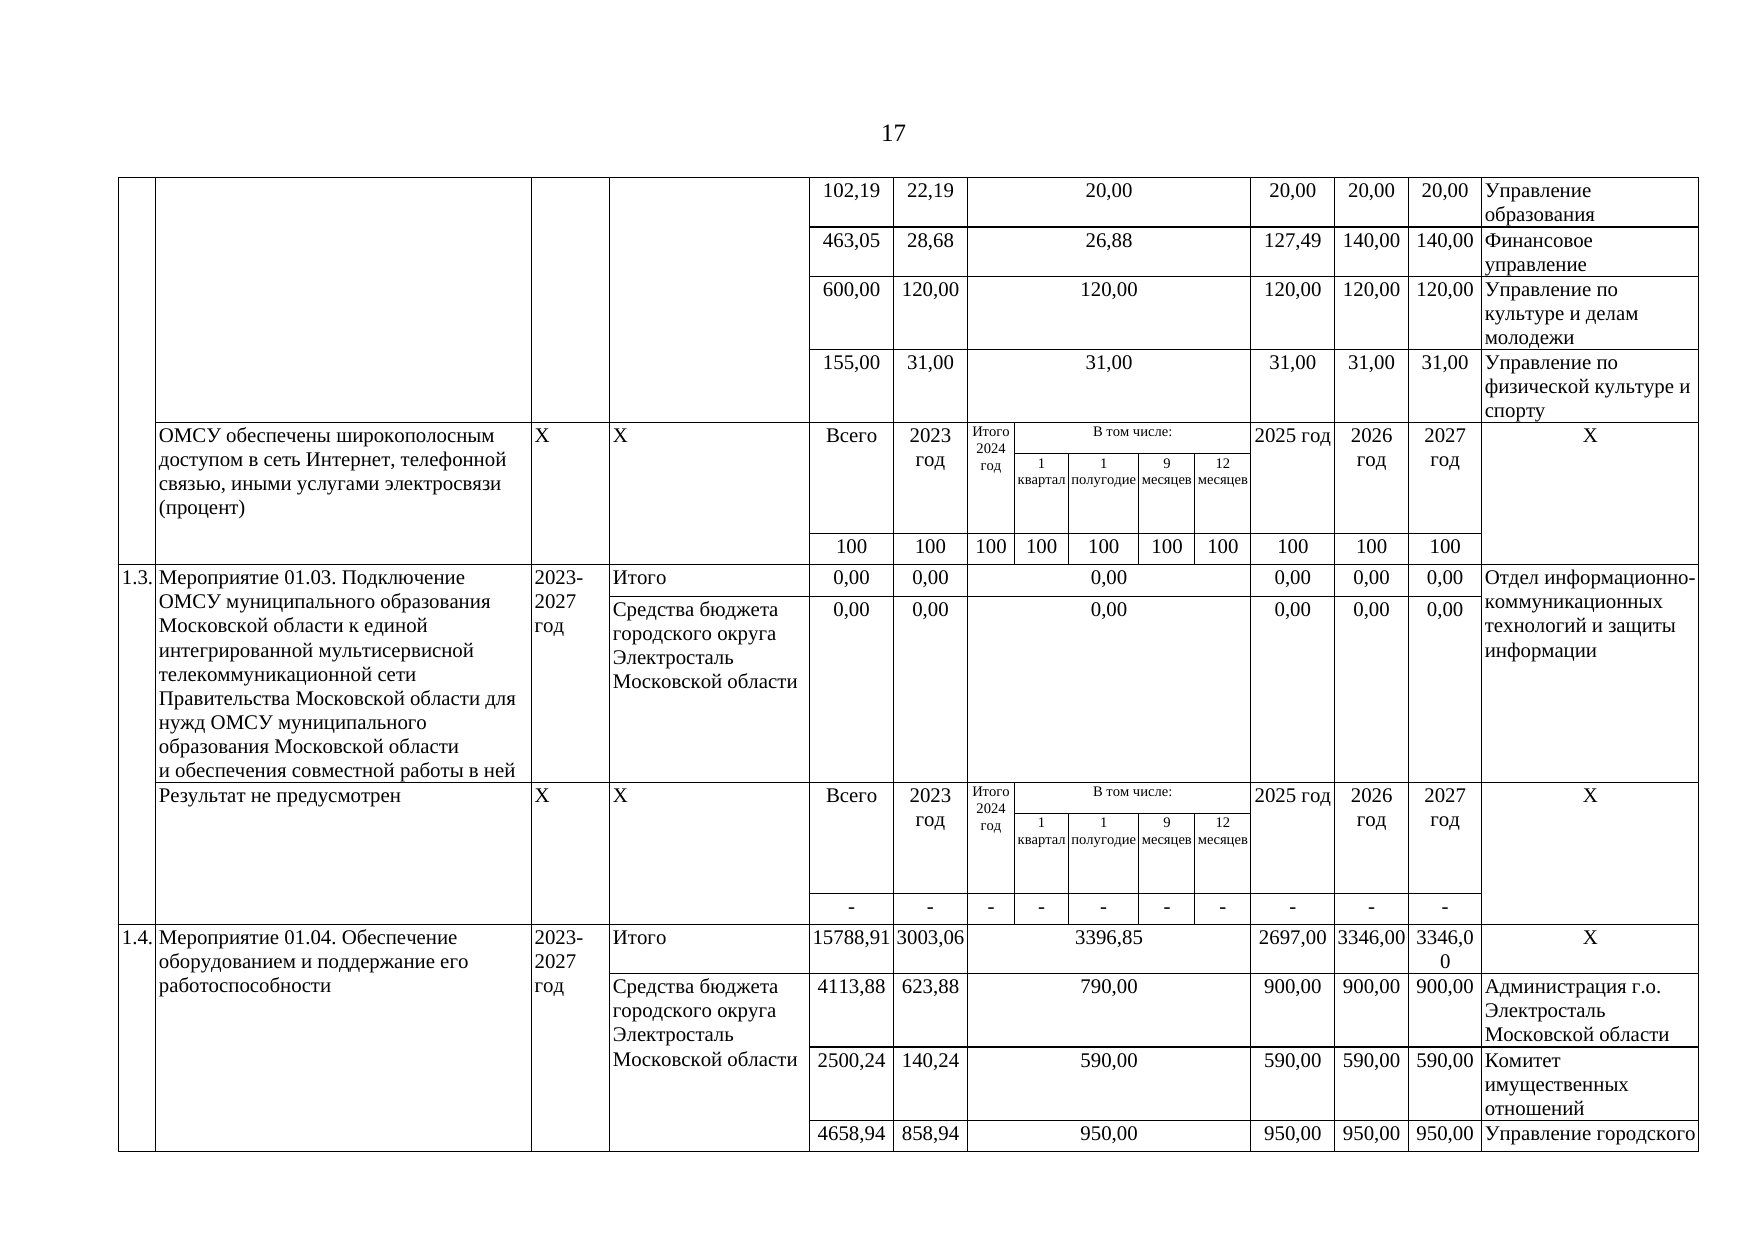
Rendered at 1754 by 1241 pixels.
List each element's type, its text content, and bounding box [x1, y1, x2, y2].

table_cell 2026 год [1335, 783, 1408, 893]
table_cell 0,00 [968, 565, 1250, 596]
table_cell 100 [968, 534, 1014, 564]
table_cell 31,00 [894, 350, 967, 422]
table_cell 0,00 [1409, 597, 1481, 782]
table_cell 9 месяцев [1139, 454, 1194, 533]
table_cell Средства бюджета городского округа Электросталь Московской области [610, 974, 809, 1151]
table_cell Х [610, 783, 809, 924]
table_cell Итого [610, 565, 809, 596]
table_cell 2027 год [1409, 423, 1481, 533]
table_cell - [1015, 894, 1068, 924]
table_cell 0,00 [1335, 565, 1408, 596]
table_cell Управление по культуре и делам молодежи [1482, 277, 1698, 349]
table_cell 2027 год [1409, 783, 1481, 893]
table_cell 2023 год [894, 783, 967, 893]
table_cell 100 [1251, 534, 1334, 564]
table_cell 2025 год [1251, 423, 1334, 533]
table_cell 140,24 [894, 1048, 967, 1120]
table_cell 950,00 [1251, 1121, 1334, 1151]
table_cell 0,00 [894, 597, 967, 782]
table_cell 28,68 [894, 228, 967, 276]
table_cell 100 [1069, 534, 1138, 564]
table_cell 1 полугодие [1069, 814, 1138, 893]
table_cell 22,19 [894, 178, 967, 226]
table_cell 1 квартал [1015, 814, 1068, 893]
table_cell ОМСУ обеспечены широкополосным доступом в сеть Интернет, телефонной связью, иными услугами электросвязи (процент) [156, 423, 531, 564]
table_cell 950,00 [1409, 1121, 1481, 1151]
table_cell 100 [1335, 534, 1408, 564]
table_cell 140,00 [1409, 228, 1481, 276]
table_cell 0,00 [894, 565, 967, 596]
table_cell Администрация г.о. Электросталь Московской области [1482, 974, 1698, 1046]
table_cell - [894, 894, 967, 924]
table_cell Финансовое управление [1482, 228, 1698, 276]
table_cell Итого 2024 год [968, 783, 1014, 893]
table_cell 900,00 [1335, 974, 1408, 1046]
table_cell 4113,88 [810, 974, 893, 1046]
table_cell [1482, 1121, 1698, 1151]
table_cell 120,00 [1251, 277, 1334, 349]
table_cell 15788,91 [810, 925, 893, 973]
table_cell 2023-2027 год [532, 565, 609, 782]
table_cell Управление образования [1482, 178, 1698, 226]
table_cell - [1335, 894, 1408, 924]
table_cell 2026 год [1335, 423, 1408, 533]
table_cell 790,00 [968, 974, 1250, 1046]
table_cell 950,00 [1335, 1121, 1408, 1151]
table_cell 0,00 [810, 565, 893, 596]
table_cell 100 [810, 534, 893, 564]
table_cell 0,00 [968, 597, 1250, 782]
table_cell 26,88 [968, 228, 1250, 276]
table_cell 31,00 [1409, 350, 1481, 422]
table_cell 100 [1195, 534, 1250, 564]
table_cell Всего [810, 423, 893, 533]
table_cell Итого 2024 год [968, 423, 1014, 533]
table_cell 31,00 [1251, 350, 1334, 422]
table_cell 3346,00 [1335, 925, 1408, 973]
table_cell 20,00 [1251, 178, 1334, 226]
table_cell - [968, 894, 1014, 924]
table_cell 0,00 [810, 597, 893, 782]
table_cell 2697,00 [1251, 925, 1334, 973]
table_cell 120,00 [1335, 277, 1408, 349]
table_cell 0,00 [1409, 565, 1481, 596]
table_cell 900,00 [1409, 974, 1481, 1046]
table_cell Мероприятие 01.04. Обеспечение оборудованием и поддержание его работоспособности [156, 925, 531, 1151]
table_cell 127,49 [1251, 228, 1334, 276]
table_cell 100 [1409, 534, 1481, 564]
table_cell - [1139, 894, 1194, 924]
table_cell Х [1482, 423, 1698, 564]
table_cell 2025 год [1251, 783, 1334, 893]
table_cell 20,00 [968, 178, 1250, 226]
table_cell Всего [810, 783, 893, 893]
table_cell 102,19 [810, 178, 893, 226]
table_cell В том числе: [1015, 423, 1250, 453]
table_cell Комитет имущественных отношений [1482, 1048, 1698, 1120]
table_cell - [1409, 894, 1481, 924]
table_cell 590,00 [1251, 1048, 1334, 1120]
table_cell 31,00 [1335, 350, 1408, 422]
table_cell 155,00 [810, 350, 893, 422]
table_cell Итого [610, 925, 809, 973]
table_cell 1.3. [119, 565, 155, 924]
table_cell - [1251, 894, 1334, 924]
table_cell 0,00 [1251, 597, 1334, 782]
table_cell 120,00 [1409, 277, 1481, 349]
table_cell 3396,85 [968, 925, 1250, 973]
table_cell 20,00 [1335, 178, 1408, 226]
table_cell Х [532, 423, 609, 564]
table_cell Х [610, 423, 809, 564]
table_cell 31,00 [968, 350, 1250, 422]
table_cell 120,00 [894, 277, 967, 349]
table_cell Мероприятие 01.03. Подключение ОМСУ муниципального образования Московской области к единой интегрированной мультисервисной телекоммуникационной сети Правительства Московской области для нужд ОМСУ муниципального образования Московской области и обеспечения совместной работы в ней [156, 565, 531, 782]
table_cell 100 [894, 534, 967, 564]
table_cell 900,00 [1251, 974, 1334, 1046]
table_cell 0,00 [1335, 597, 1408, 782]
table_cell 140,00 [1335, 228, 1408, 276]
table_cell Средства бюджета городского округа Электросталь Московской области [610, 597, 809, 782]
table_cell 3003,06 [894, 925, 967, 973]
table_cell - [810, 894, 893, 924]
table_cell 1 квартал [1015, 454, 1068, 533]
table_cell 2500,24 [810, 1048, 893, 1120]
table_cell 20,00 [1409, 178, 1481, 226]
table_cell 950,00 [968, 1121, 1250, 1151]
table_cell 1 полугодие [1069, 454, 1138, 533]
table_cell - [1195, 894, 1250, 924]
table_cell - [1069, 894, 1138, 924]
table_cell 590,00 [1335, 1048, 1408, 1120]
table_cell 0,00 [1251, 565, 1334, 596]
table_cell 590,00 [1409, 1048, 1481, 1120]
table_cell 2023 год [894, 423, 967, 533]
table_cell 120,00 [968, 277, 1250, 349]
table_cell 1.4. [119, 925, 155, 1151]
table_cell Управление по физической культуре и спорту [1482, 350, 1698, 422]
table_cell В том числе: [1015, 783, 1250, 813]
table_cell Х [1482, 925, 1698, 973]
table_cell Х [532, 783, 609, 924]
table_cell 100 [1139, 534, 1194, 564]
table_cell 858,94 [894, 1121, 967, 1151]
table_cell 463,05 [810, 228, 893, 276]
table_cell Отдел информационно-коммуникационных технологий и защиты информации [1482, 565, 1698, 782]
table_cell 100 [1015, 534, 1068, 564]
table_cell 12 месяцев [1195, 454, 1250, 533]
table_cell 3346,00 [1409, 925, 1481, 973]
table_cell 4658,94 [810, 1121, 893, 1151]
table_cell 9 месяцев [1139, 814, 1194, 893]
table_cell Результат не предусмотрен [156, 783, 531, 924]
table_cell 623,88 [894, 974, 967, 1046]
table_cell 2023-2027 год [532, 925, 609, 1151]
table_cell Х [1482, 783, 1698, 924]
table_cell 600,00 [810, 277, 893, 349]
table_cell 590,00 [968, 1048, 1250, 1120]
table_cell 12 месяцев [1195, 814, 1250, 893]
